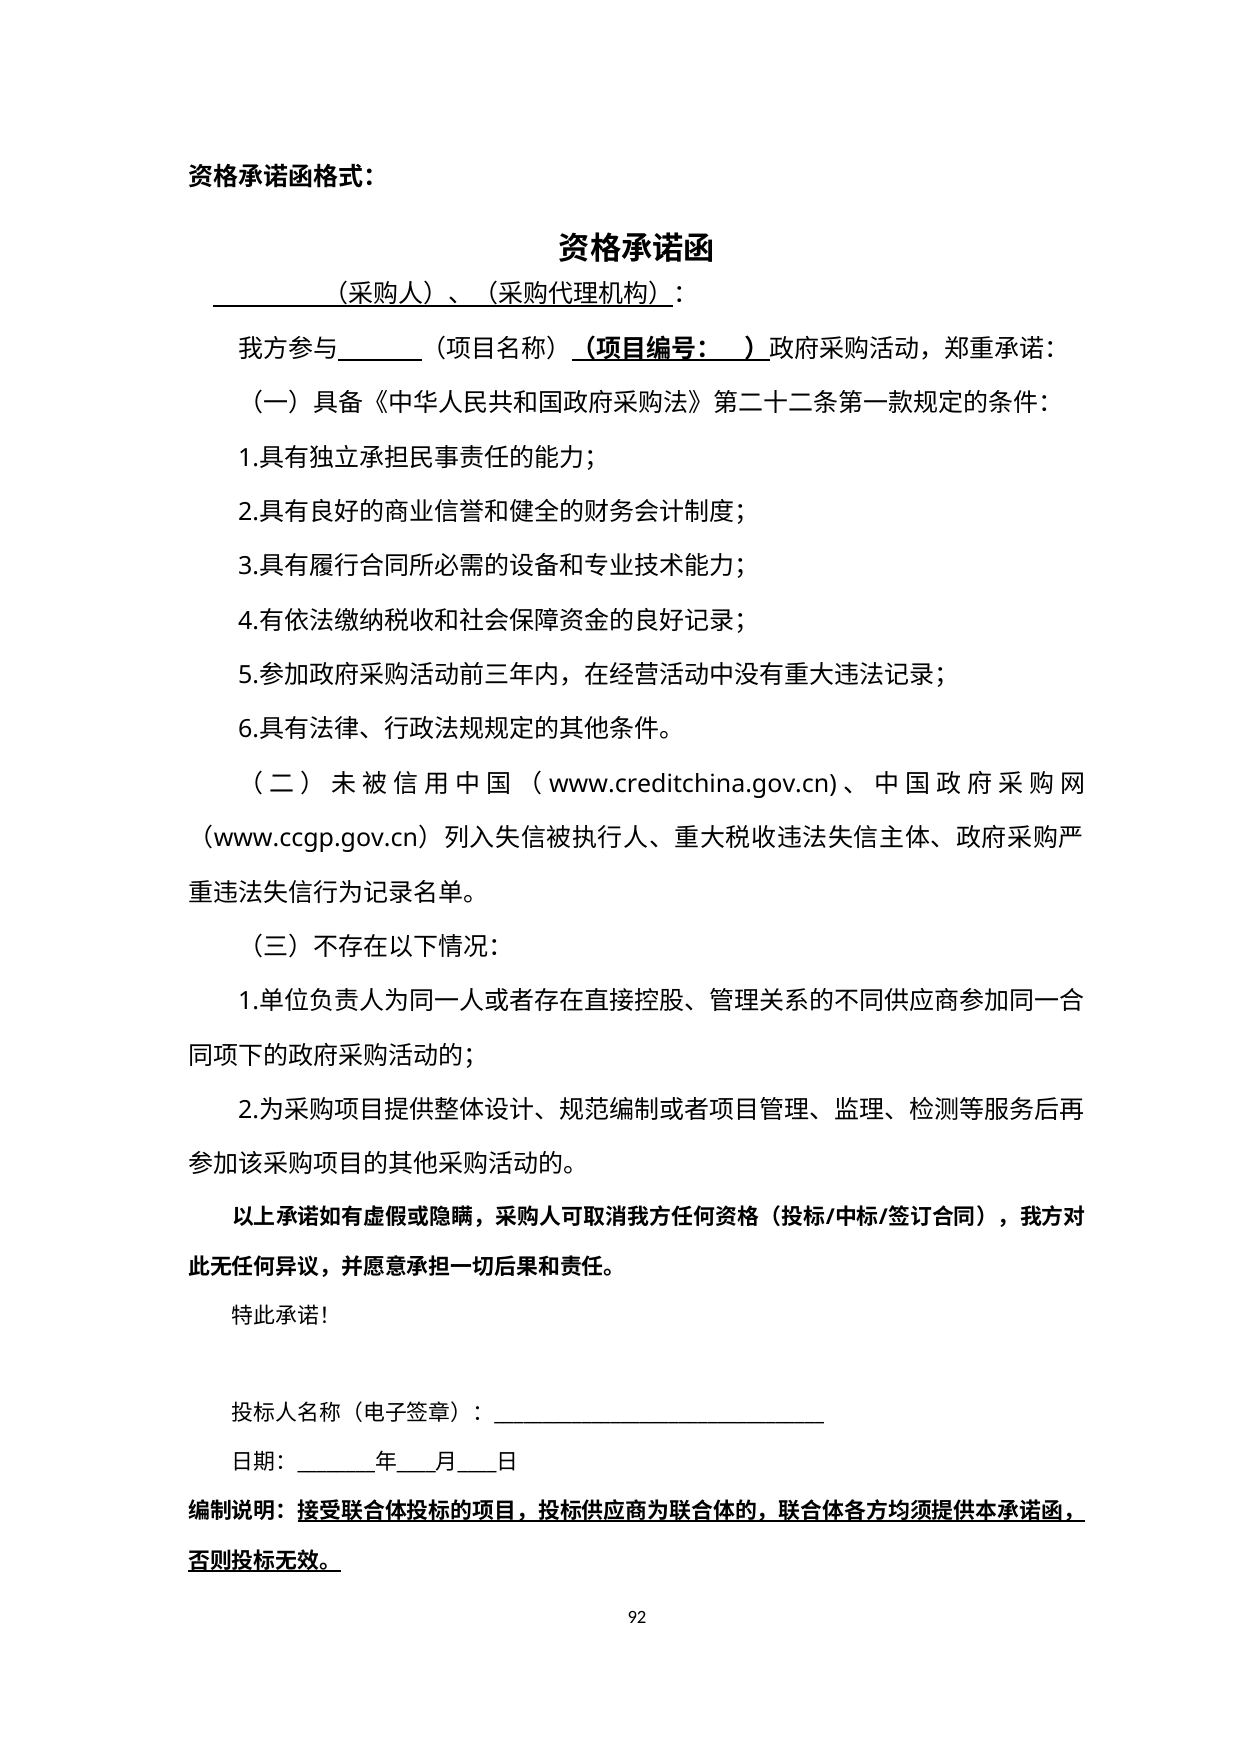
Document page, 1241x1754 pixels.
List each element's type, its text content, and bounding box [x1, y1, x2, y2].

text 资格承诺函格式： [188, 157, 1086, 193]
text 日期：________年____月____日 [188, 1443, 1086, 1477]
text 3.具有履行合同所必需的设备和专业技术能力； [188, 546, 1086, 582]
text 我方参与 （项目名称）（项目编号： ）政府采购活动，郑重承诺： [188, 328, 1086, 364]
text （二）未被信用中国（www.creditchina.gov.cn)、中国政府采购网（www.ccgp.gov.cn）列入失信被执行人、重大税收违法失信主体、政府采购严重违法失信行为记录名单。 [188, 763, 1086, 908]
text 4.有依法缴纳税收和社会保障资金的良好记录； [188, 600, 1086, 636]
text （采购人）、（采购代理机构）： [188, 274, 1086, 310]
text 2.具有良好的商业信誉和健全的财务会计制度； [188, 491, 1086, 528]
text 编制说明：接受联合体投标的项目，投标供应商为联合体的，联合体各方均须提供本承诺函，否则投标无效。 [188, 1492, 1086, 1576]
text 特此承诺！ [188, 1297, 1086, 1330]
text 1.具有独立承担民事责任的能力； [188, 437, 1086, 473]
text 以上承诺如有虚假或隐瞒，采购人可取消我方任何资格（投标/中标/签订合同），我方对此无任何异议，并愿意承担一切后果和责任。 [188, 1198, 1086, 1281]
text 资格承诺函 [188, 223, 1086, 269]
text （一）具备《中华人民共和国政府采购法》第二十二条第一款规定的条件： [188, 383, 1086, 419]
text 5.参加政府采购活动前三年内，在经营活动中没有重大违法记录； [188, 654, 1086, 691]
text 1.单位负责人为同一人或者存在直接控股、管理关系的不同供应商参加同一合同项下的政府采购活动的； [188, 981, 1086, 1071]
text 2.为采购项目提供整体设计、规范编制或者项目管理、监理、检测等服务后再参加该采购项目的其他采购活动的。 [188, 1089, 1086, 1180]
text 投标人名称（电子签章）：__________________________________ [188, 1394, 1086, 1428]
text 6.具有法律、行政法规规定的其他条件。 [188, 709, 1086, 745]
text （三）不存在以下情况： [188, 926, 1086, 963]
